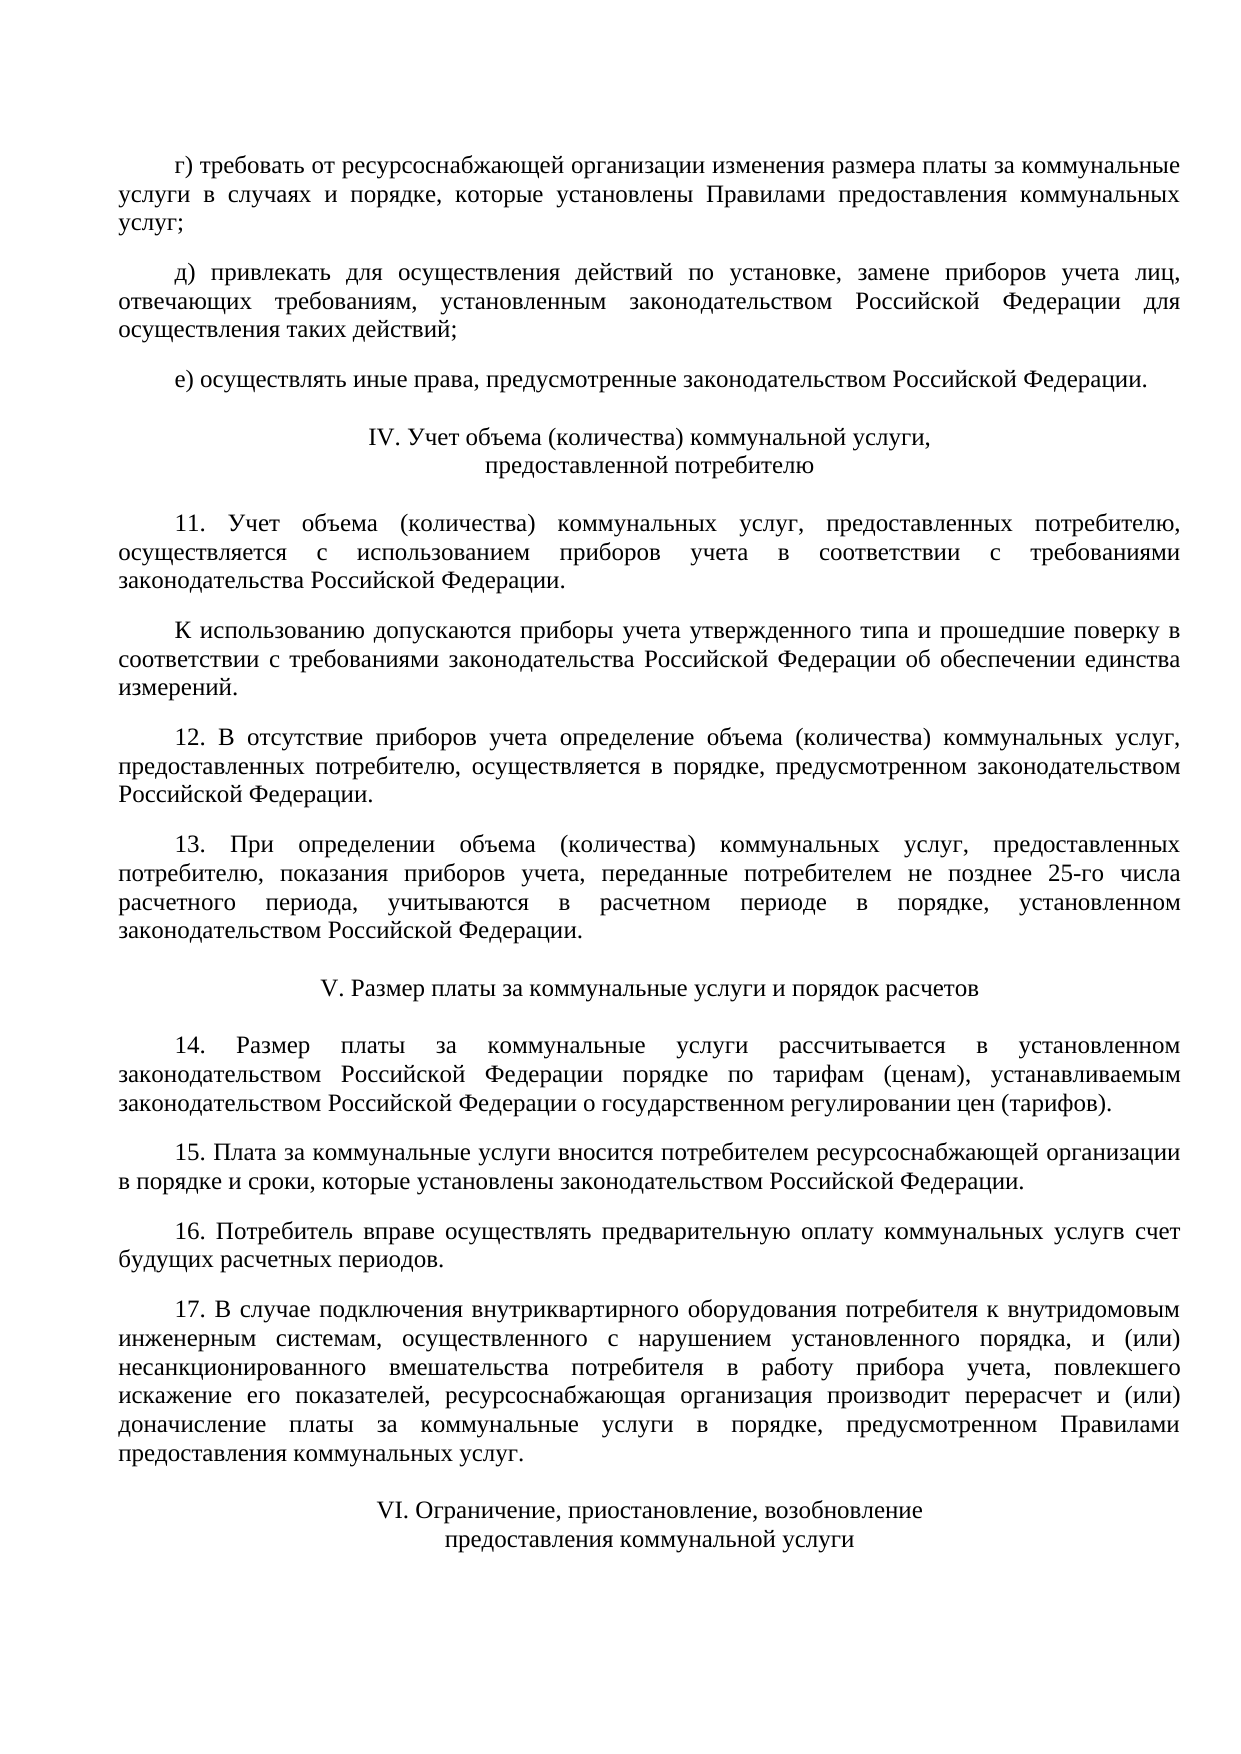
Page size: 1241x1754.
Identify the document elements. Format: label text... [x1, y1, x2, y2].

text К использованию допускаются приборы учета утвержденного типа и прошедшие поверку в соответствии с требованиями законодательства Российской Федерации об обеспечении единства измерений. [118, 615, 1181, 701]
text 13. При определении объема (количества) коммунальных услуг, предоставленных потребителю, показания приборов учета, переданные потребителем не позднее 25-го числа расчетного периода, учитываются в расчетном периоде в порядке, установленном законодательством Российской Федерации. [118, 829, 1181, 944]
text IV. Учет объема (количества) коммунальной услуги, [118, 422, 1181, 450]
text VI. Ограничение, приостановление, возобновление [118, 1495, 1181, 1524]
text 16. Потребитель вправе осуществлять предварительную оплату коммунальных услугв счет будущих расчетных периодов. [118, 1216, 1181, 1273]
text 14. Размер платы за коммунальные услуги рассчитывается в установленном законодательством Российской Федерации порядке по тарифам (ценам), устанавливаемым законодательством Российской Федерации о государственном регулировании цен (тарифов). [118, 1030, 1181, 1117]
text д) привлекать для осуществления действий по установке, замене приборов учета лиц, отвечающих требованиям, установленным законодательством Российской Федерации для осуществления таких действий; [118, 257, 1181, 343]
text е) осуществлять иные права, предусмотренные законодательством Российской Федерации. [118, 364, 1181, 393]
text предоставления коммунальной услуги [118, 1524, 1181, 1553]
text 15. Плата за коммунальные услуги вносится потребителем ресурсоснабжающей организации в порядке и сроки, которые установлены законодательством Российской Федерации. [118, 1137, 1181, 1195]
text V. Размер платы за коммунальные услуги и порядок расчетов [118, 973, 1181, 1002]
text г) требовать от ресурсоснабжающей организации изменения размера платы за коммунальные услуги в случаях и порядке, которые установлены Правилами предоставления коммунальных услуг; [118, 150, 1181, 236]
text 17. В случае подключения внутриквартирного оборудования потребителя к внутридомовым инженерным системам, осуществленного с нарушением установленного порядка, и (или) несанкционированного вмешательства потребителя в работу прибора учета, повлекшего искажение его показателей, ресурсоснабжающая организация производит перерасчет и (или) доначисление платы за коммунальные услуги в порядке, предусмотренном Правилами предоставления коммунальных услуг. [118, 1294, 1181, 1467]
text 12. В отсутствие приборов учета определение объема (количества) коммунальных услуг, предоставленных потребителю, осуществляется в порядке, предусмотренном законодательством Российской Федерации. [118, 722, 1181, 808]
text 11. Учет объема (количества) коммунальных услуг, предоставленных потребителю, осуществляется с использованием приборов учета в соответствии с требованиями законодательства Российской Федерации. [118, 508, 1181, 594]
text предоставленной потребителю [118, 450, 1181, 479]
